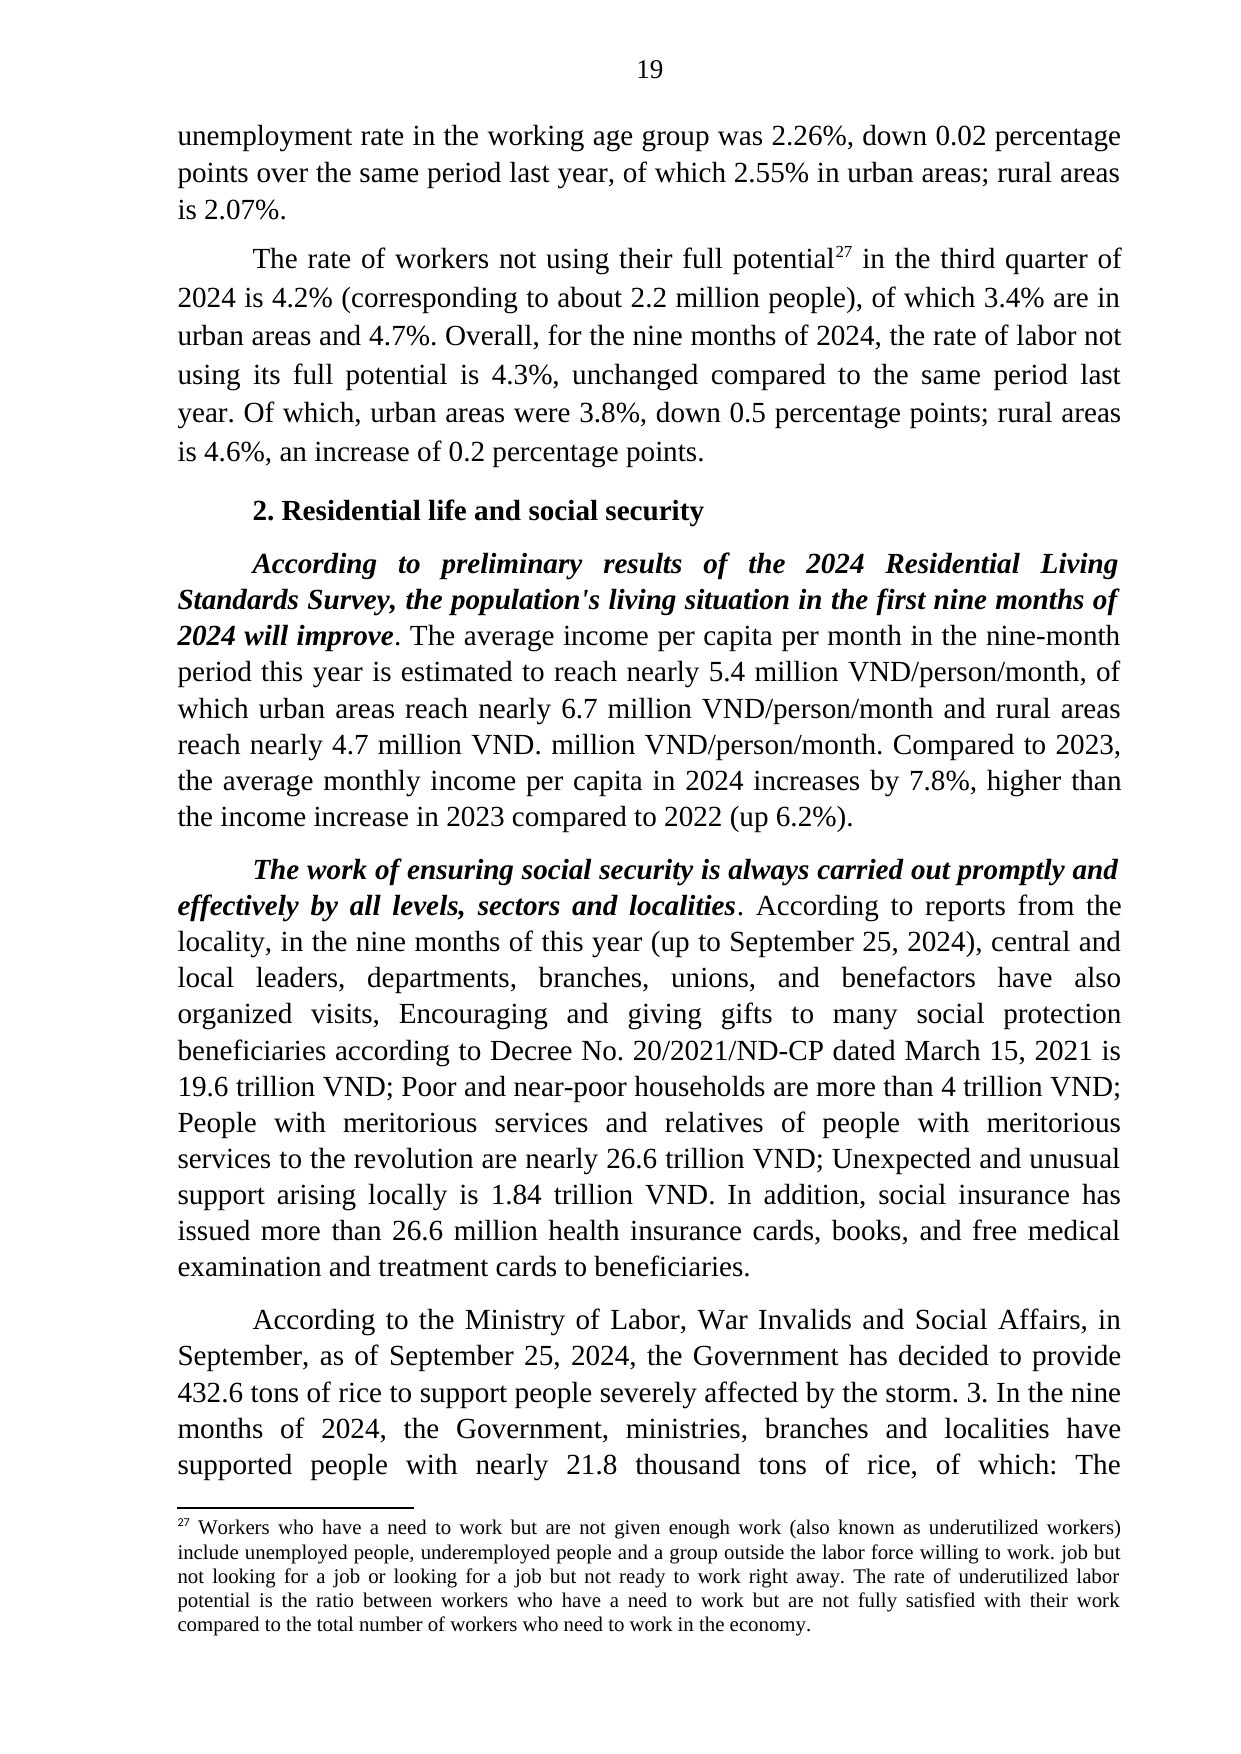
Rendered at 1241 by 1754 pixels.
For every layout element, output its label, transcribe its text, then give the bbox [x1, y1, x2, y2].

text According to preliminary results of the 2024 Residential Living Standards Survey, the population's living situation in the first nine months of 2024 will improve. The average income per capita per month in the nine-month period this year is estimated to reach nearly 5.4 million VND/person/month, of which urban areas reach nearly 6.7 million VND/person/month and rural areas reach nearly 4.7 million VND. million VND/person/month. Compared to 2023, the average monthly income per capita in 2024 increases by 7.8%, higher than the income increase in 2023 compared to 2022 (up 6.2%). [177, 546, 1122, 833]
text The work of ensuring social security is always carried out promptly and effectively by all levels, sectors and localities. According to reports from the locality, in the nine months of this year (up to September 25, 2024), central and local leaders, departments, branches, unions, and benefactors have also organized visits, Encouraging and giving gifts to many social protection beneficiaries according to Decree No. 20/2021/ND-CP dated March 15, 2021 is 19.6 trillion VND; Poor and near-poor households are more than 4 trillion VND; People with meritorious services and relatives of people with meritorious services to the revolution are nearly 26.6 trillion VND; Unexpected and unusual support arising locally is 1.84 trillion VND. In addition, social insurance has issued more than 26.6 million health insurance cards, books, and free medical examination and treatment cards to beneficiaries. [177, 852, 1122, 1283]
text 2. Residential life and social security [177, 493, 1122, 527]
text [177, 1302, 1122, 1481]
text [177, 118, 1122, 225]
text The rate of workers not using their full potential in the third quarter of 2024 is 4.2% (corresponding to about 2.2 million people), of which 3.4% are in urban areas and 4.7%. Overall, for the nine months of 2024, the rate of labor not using its full potential is 4.3%, unchanged compared to the same period last year. Of which, urban areas were 3.8%, down 0.5 percentage points; rural areas is 4.6%, an increase of 0.2 percentage points. [177, 241, 1122, 467]
